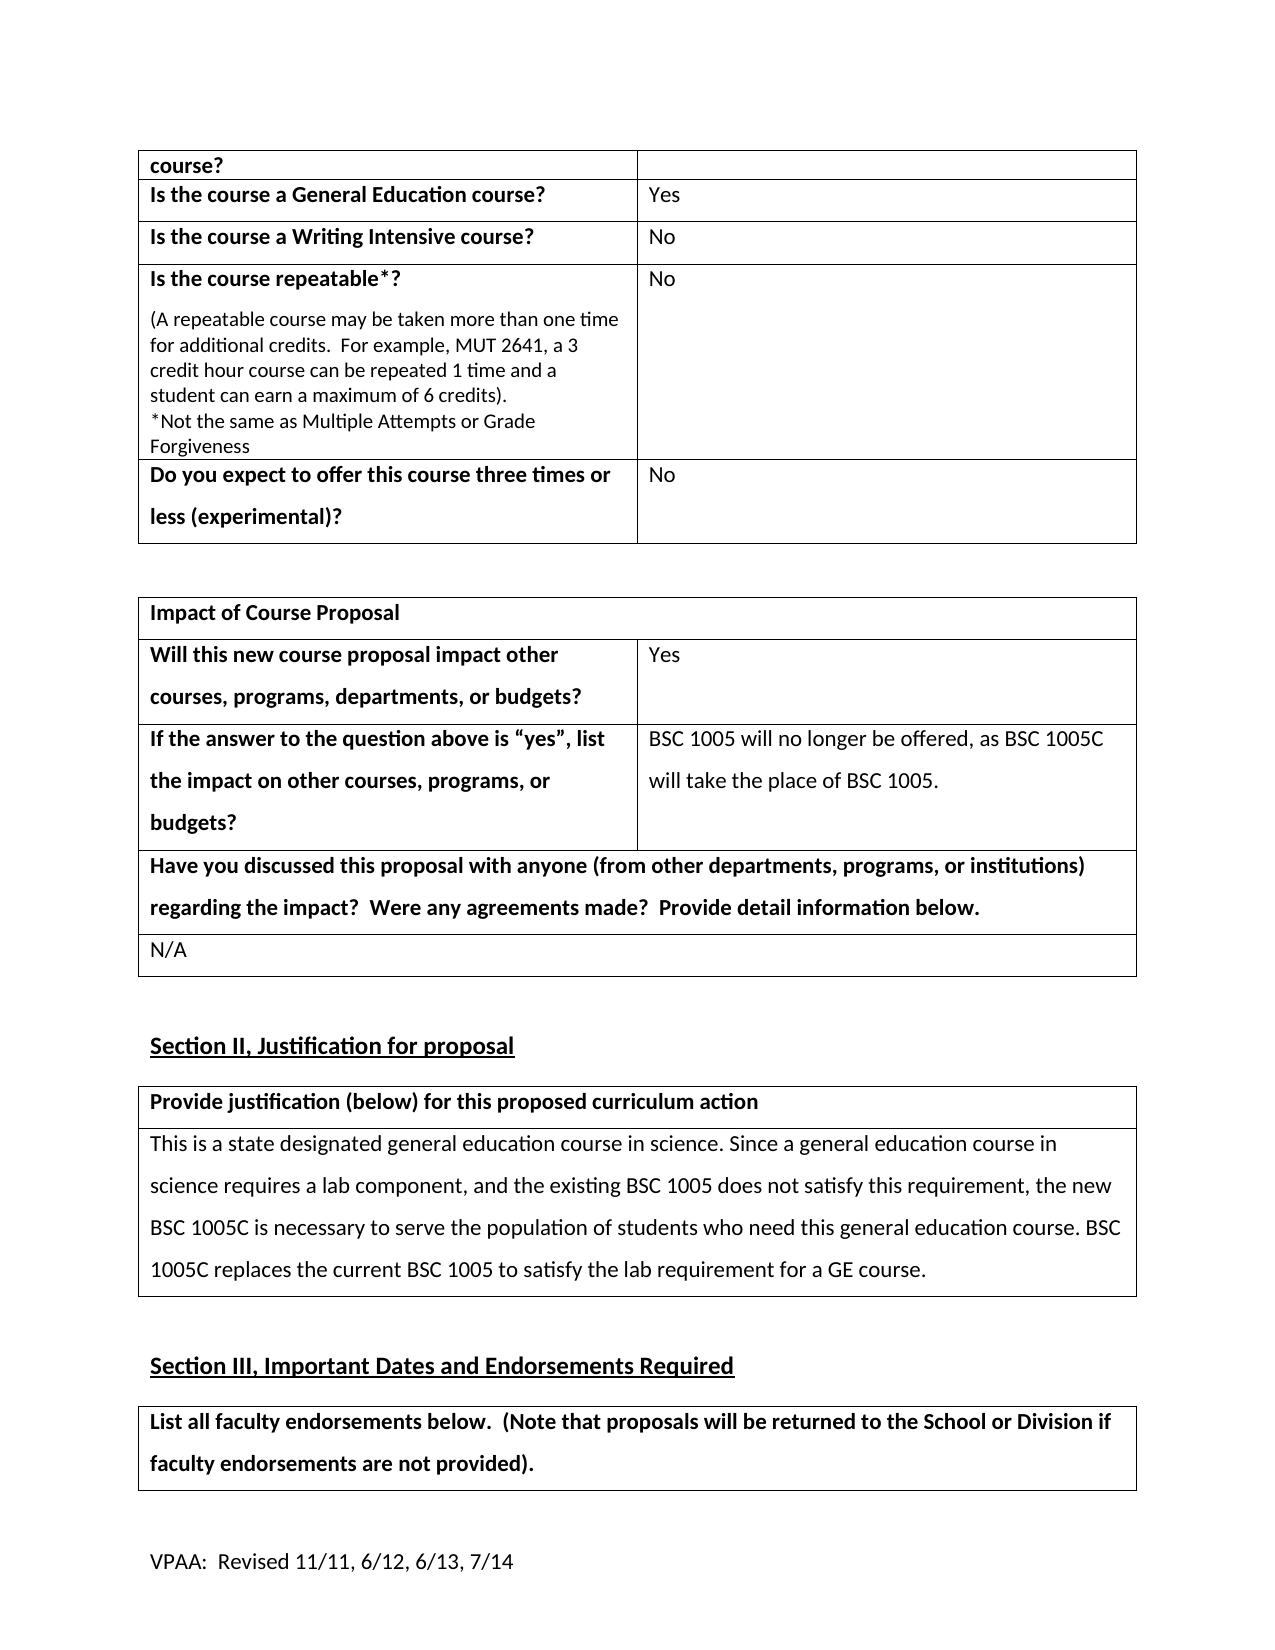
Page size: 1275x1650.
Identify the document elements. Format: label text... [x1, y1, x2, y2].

text Section II, Justification for proposal [150, 1030, 1125, 1061]
table_cell If the answer to the question above is “yes”, list the impact on other courses, programs, or budgets? [139, 725, 637, 850]
table_cell [638, 640, 1136, 723]
table_header Impact of Course Proposal [139, 598, 1136, 639]
table_cell BSC 1005 will no longer be offered, as BSC 1005C will take the place of BSC 1005. [638, 725, 1136, 850]
table_cell N/A [139, 935, 1136, 976]
table_cell Do you expect to offer this course three times or less (experimental)? [139, 460, 637, 543]
table_cell Is the course a Writing Intensive course? [139, 222, 637, 263]
text Section III, Important Dates and Endorsements Required [150, 1350, 1125, 1381]
table_cell [638, 265, 1136, 459]
table_cell Have you discussed this proposal with anyone (from other departments, programs, or institutions) regarding the impact? Were any agreements made? Provide detail information below. [139, 851, 1136, 934]
table_cell [638, 460, 1136, 543]
table_cell Is the course a General Education course? [139, 180, 637, 221]
table_header List all faculty endorsements below. (Note that proposals will be returned to the School or Division if faculty endorsements are not provided). [139, 1407, 1136, 1490]
table_cell Will this new course proposal impact other courses, programs, departments, or budgets? [139, 640, 637, 723]
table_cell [139, 151, 637, 179]
table_cell This is a state designated general education course in science. Since a general education course in science requires a lab component, and the existing BSC 1005 does not satisfy this requirement, the new BSC 1005C is necessary to serve the population of students who need this general education course. BSC 1005C replaces the current BSC 1005 to satisfy the lab requirement for a GE course. [139, 1129, 1136, 1296]
table_cell Is the course repeatable*? (A repeatable course may be taken more than one time for additional credits. For example, MUT 2641, a 3 credit hour course can be repeated 1 time and a student can earn a maximum of 6 credits). *Not the same as Multiple Attempts or Grade Forgiveness [139, 265, 637, 459]
table_header Provide justification (below) for this proposed curriculum action [139, 1087, 1136, 1128]
